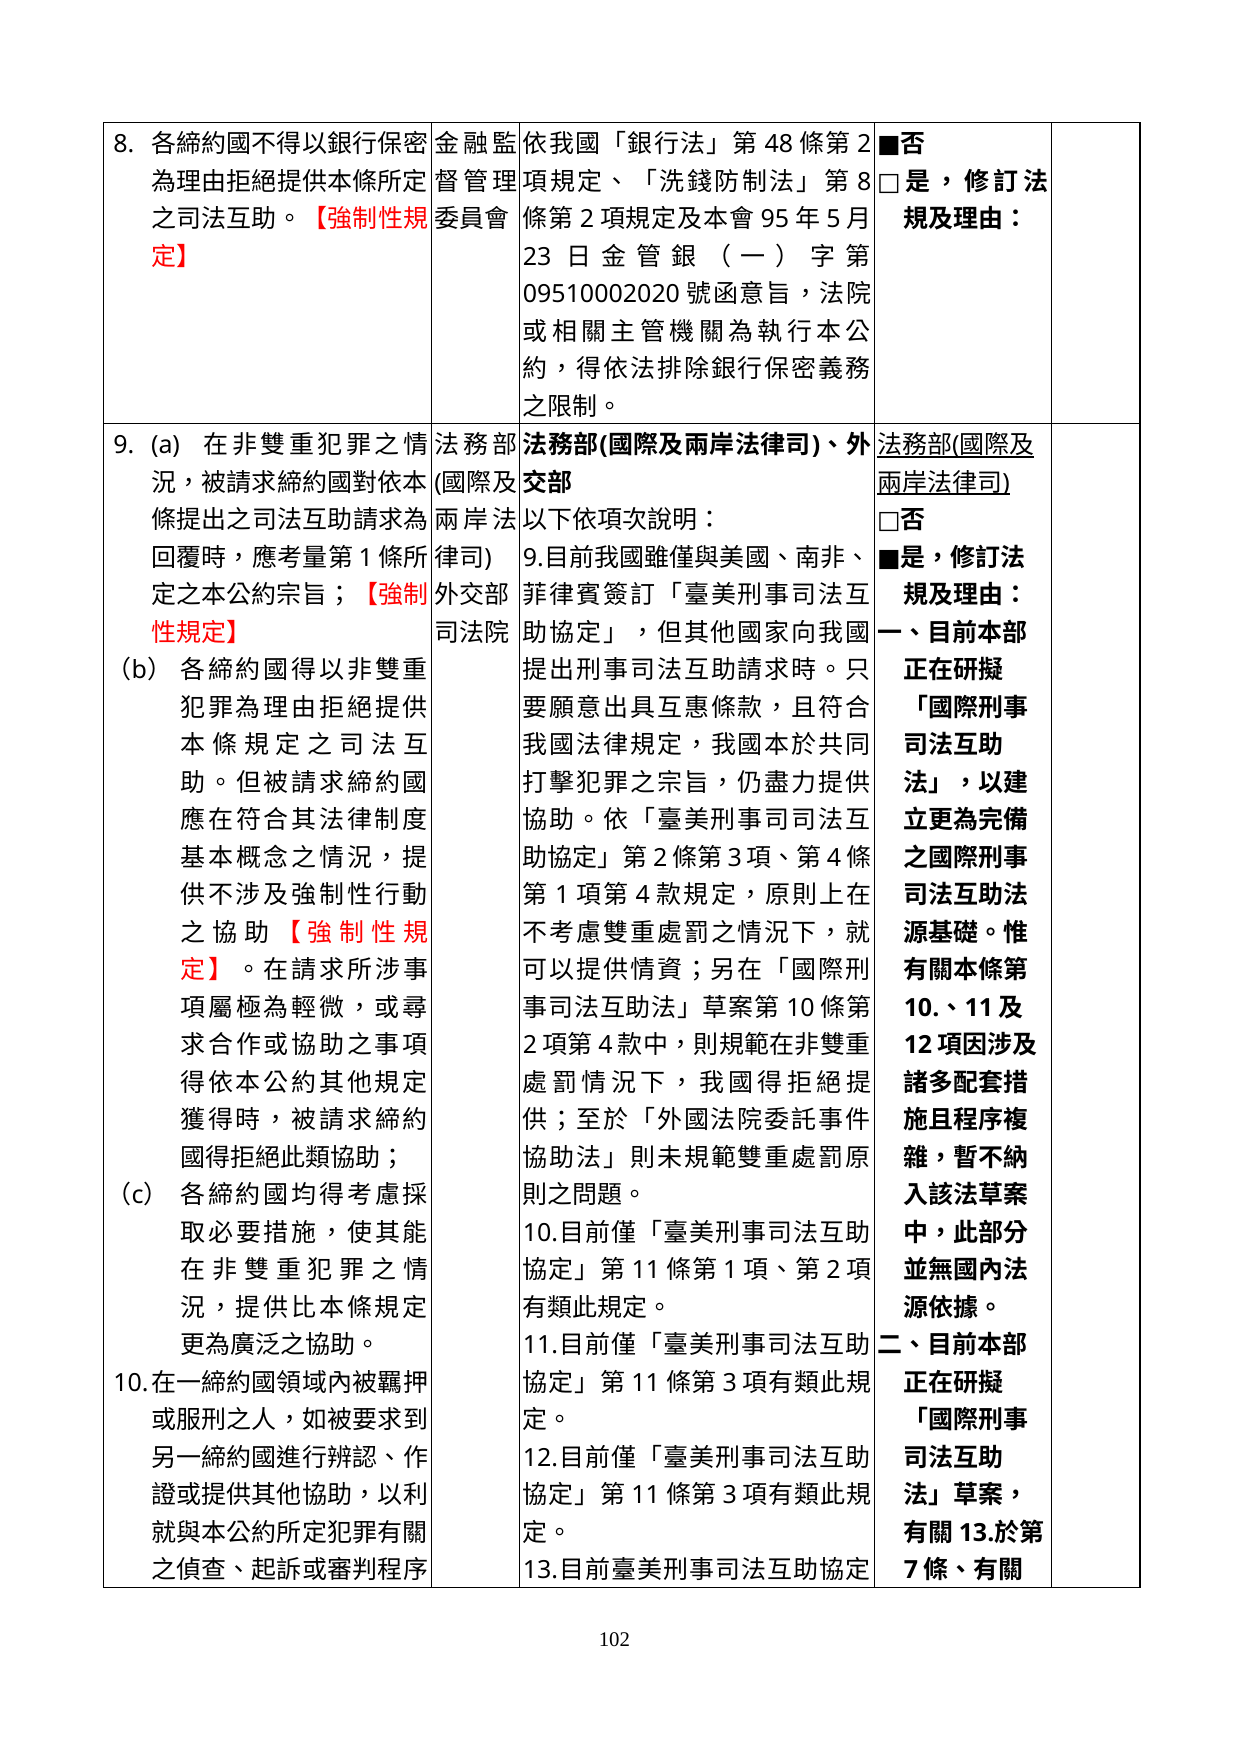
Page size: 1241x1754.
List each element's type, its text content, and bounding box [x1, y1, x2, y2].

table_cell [104, 424, 431, 1587]
table_cell 依我國「銀行法」第48條第2項規定、「洗錢防制法」第8條第2項規定及本會95年5月23日金管銀（一）字第09510002020號函意旨，法院或相關主管機關為執行本公約，得依法排除銀行保密義務之限制。 [520, 123, 874, 423]
table_cell 各締約國不得以銀行保密為理由拒絕提供本條所定之司法互助。【強制性規定】 [104, 123, 431, 423]
table_cell [1052, 123, 1139, 423]
table_cell ■否 □是，修訂法規及理由： [875, 123, 1051, 423]
table_cell 金融監督管理委員會 [432, 123, 519, 423]
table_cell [875, 424, 1051, 1587]
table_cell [520, 424, 874, 1587]
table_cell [432, 424, 519, 1587]
table_cell [1052, 424, 1139, 1587]
